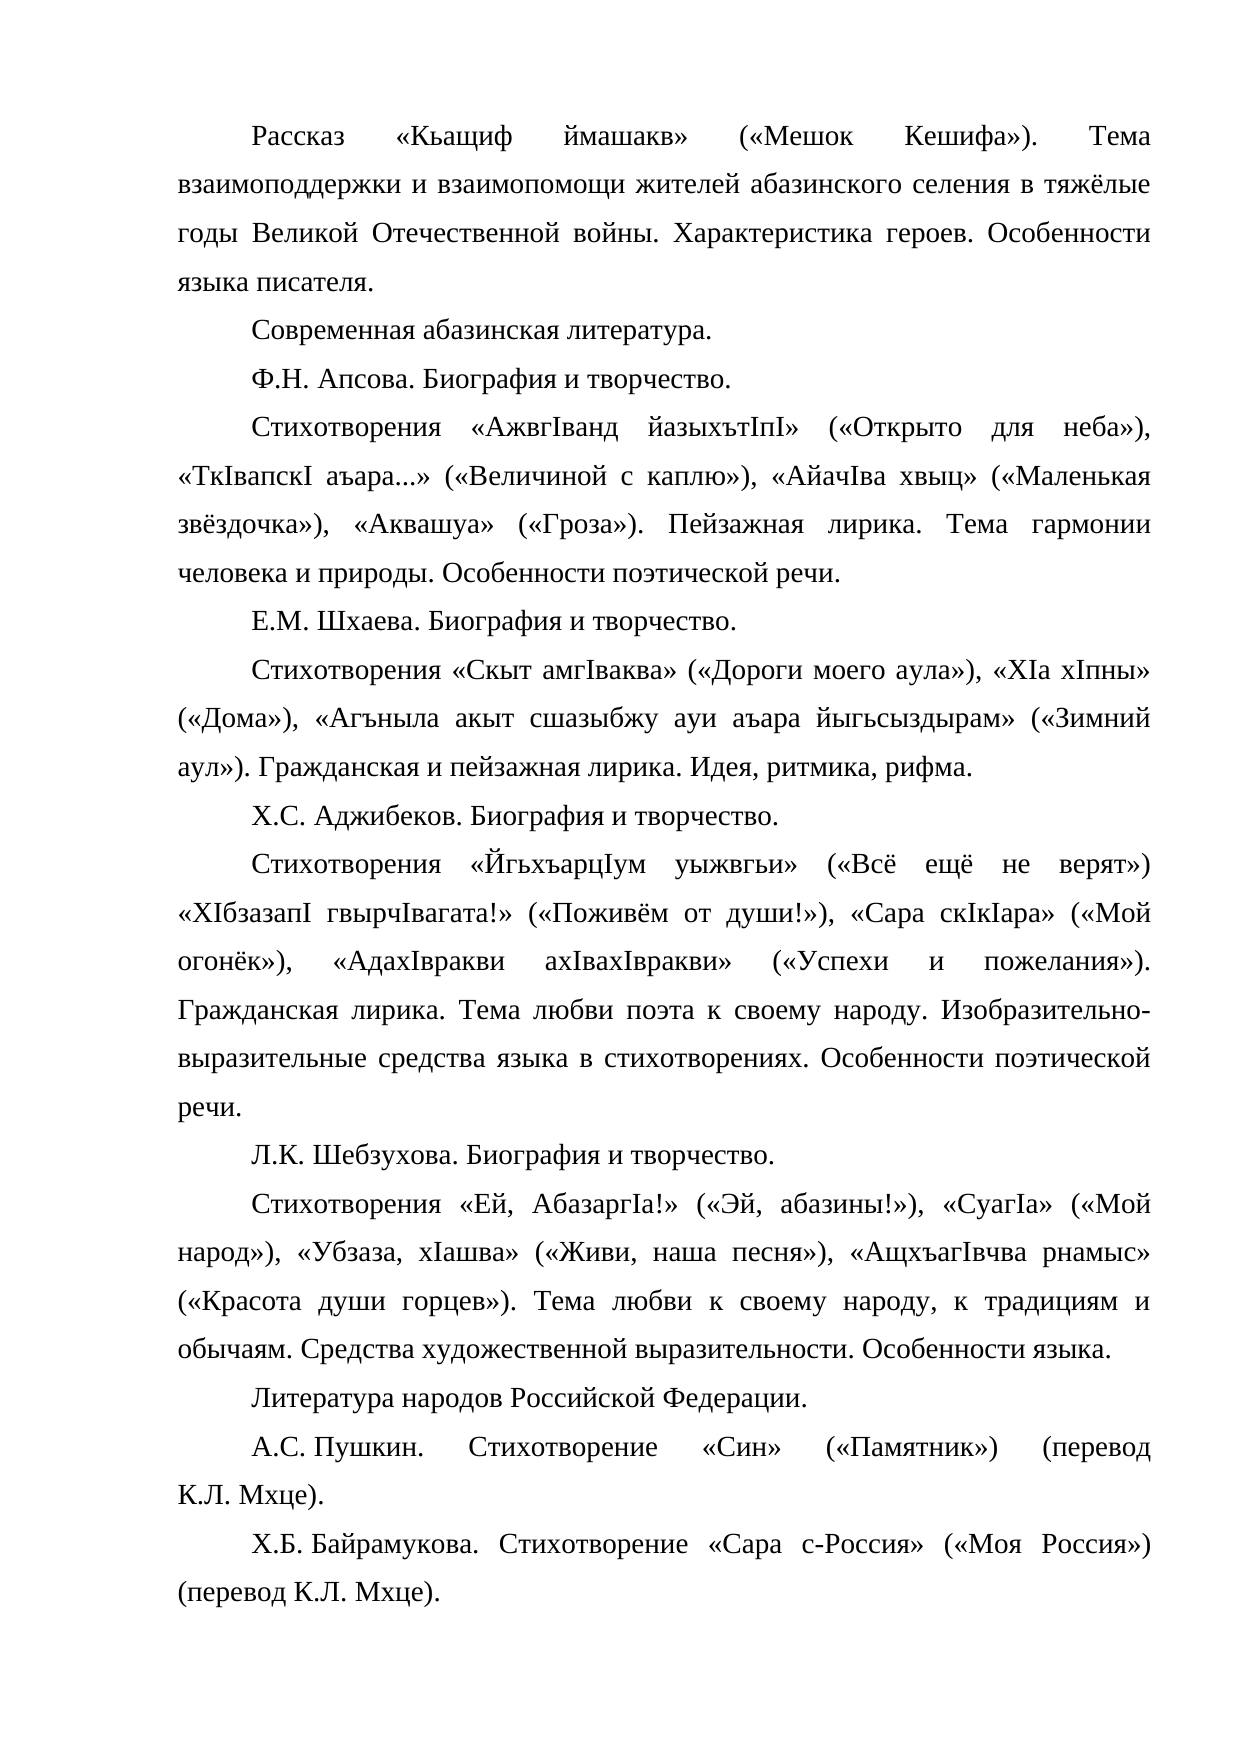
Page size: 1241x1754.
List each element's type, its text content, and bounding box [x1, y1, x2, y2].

text Литература народов Российской Федерации. [177, 1380, 1152, 1414]
text Х.Б. Байрамукова. Стихотворение «Сара с-Россия» («Моя Россия») (перевод К.Л. Мхце). [177, 1526, 1152, 1608]
text Е.М. Шхаева. Биография и творчество. [177, 603, 1152, 637]
text Л.К. Шебзухова. Биография и творчество. [177, 1137, 1152, 1171]
text Стихотворения «Ей, АбазаргIа!» («Эй, абазины!»), «СуагIа» («Мой народ»), «Убзаза, хIашва» («Живи, наша песня»), «АщхъагIвчва рнамыс» («Красота души горцев»). Тема любви к своему народу, к традициям и обычаям. Средства художественной выразительности. Особенности языка. [177, 1186, 1152, 1365]
text Рассказ «Кьащиф ймашакв» («Мешок Кешифа»). Тема взаимоподдержки и взаимопомощи жителей абазинского селения в тяжёлые годы Великой Отечественной войны. Характеристика героев. Особенности языка писателя. [177, 118, 1152, 297]
text Стихотворения «ЙгьхъарцIум уыжвгьи» («Всё ещё не верят») «ХIбзазапI гвырчIвагата!» («Поживём от души!»), «Сара скIкIара» («Мой огонёк»), «АдахIвракви ахIвахIвракви» («Успехи и пожелания»). Гражданская лирика. Тема любви поэта к своему народу. Изобразительно-выразительные средства языка в стихотворениях. Особенности поэтической речи. [177, 846, 1152, 1122]
text Современная абазинская литература. [177, 312, 1152, 346]
text Стихотворения «Скыт амгIваква» («Дороги моего аула»), «ХIа хIпны» («Дома»), «Агъныла акыт сшазыбжу ауи аъара йыгьсыздырам» («Зимний аул»). Гражданская и пейзажная лирика. Идея, ритмика, рифма. [177, 652, 1152, 783]
text Х.С. Аджибеков. Биография и творчество. [177, 798, 1152, 831]
text Стихотворения «АжвгIванд йазыхътIпI» («Открыто для неба»), «ТкIвапскI аъара...» («Величиной с каплю»), «АйачIва хвыц» («Маленькая звёздочка»), «Аквашуа» («Гроза»). Пейзажная лирика. Тема гармонии человека и природы. Особенности поэтической речи. [177, 409, 1152, 588]
text А.С. Пушкин. Стихотворение «Син» («Памятник») (перевод К.Л. Мхце). [177, 1429, 1152, 1511]
text Ф.Н. Апсова. Биография и творчество. [177, 361, 1152, 394]
